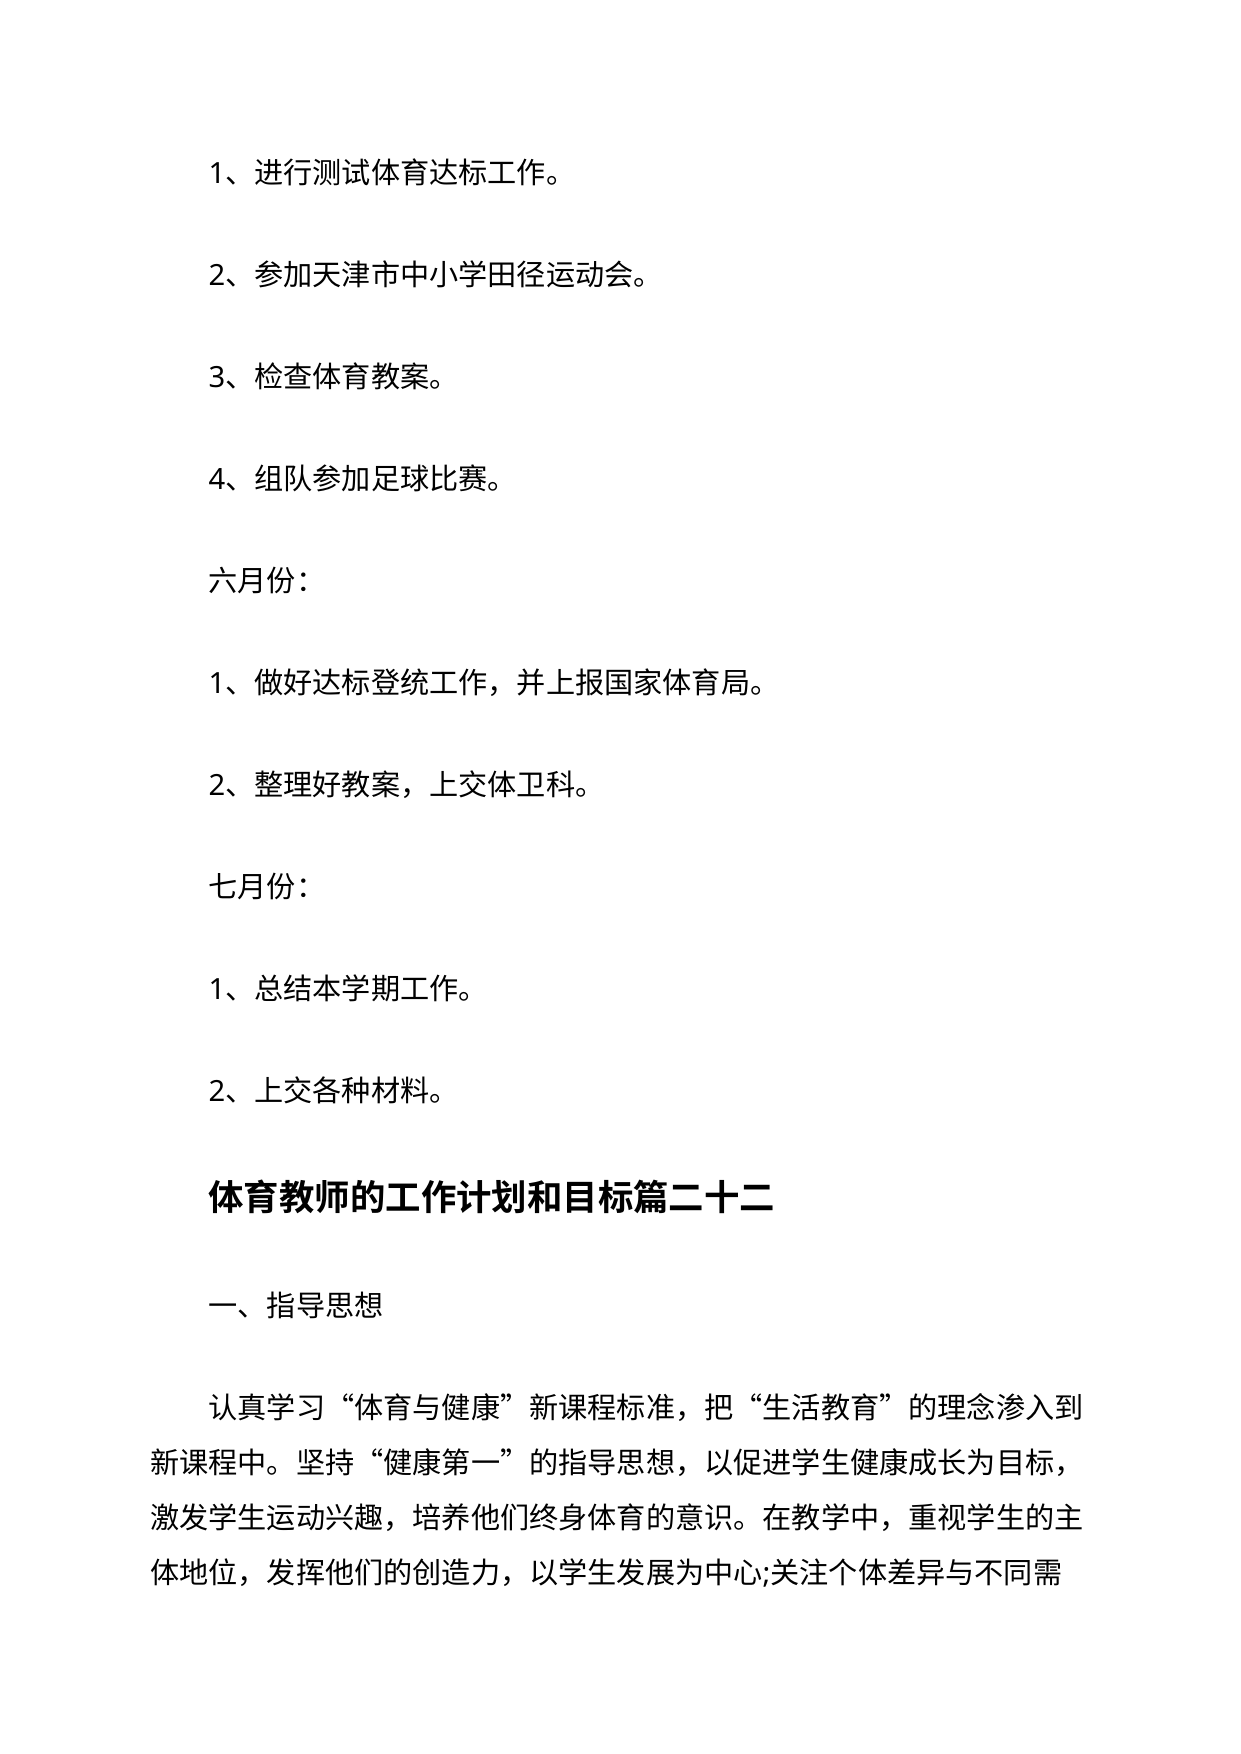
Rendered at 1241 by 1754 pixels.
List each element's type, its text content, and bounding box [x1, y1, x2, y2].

text 1、做好达标登统工作，并上报国家体育局。 [150, 660, 1090, 702]
text 2、整理好教案，上交体卫科。 [150, 762, 1090, 804]
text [150, 1384, 1090, 1592]
text 2、参加天津市中小学田径运动会。 [150, 252, 1090, 294]
text 3、检查体育教案。 [150, 354, 1090, 396]
text 2、上交各种材料。 [150, 1067, 1090, 1110]
text 六月份： [150, 558, 1090, 600]
text 1、总结本学期工作。 [150, 965, 1090, 1008]
text 体育教师的工作计划和目标篇二十二 [150, 1169, 1090, 1221]
text 1、进行测试体育达标工作。 [150, 150, 1090, 192]
text 七月份： [150, 864, 1090, 906]
text 一、指导思想 [150, 1283, 1090, 1325]
text 4、组队参加足球比赛。 [150, 456, 1090, 498]
